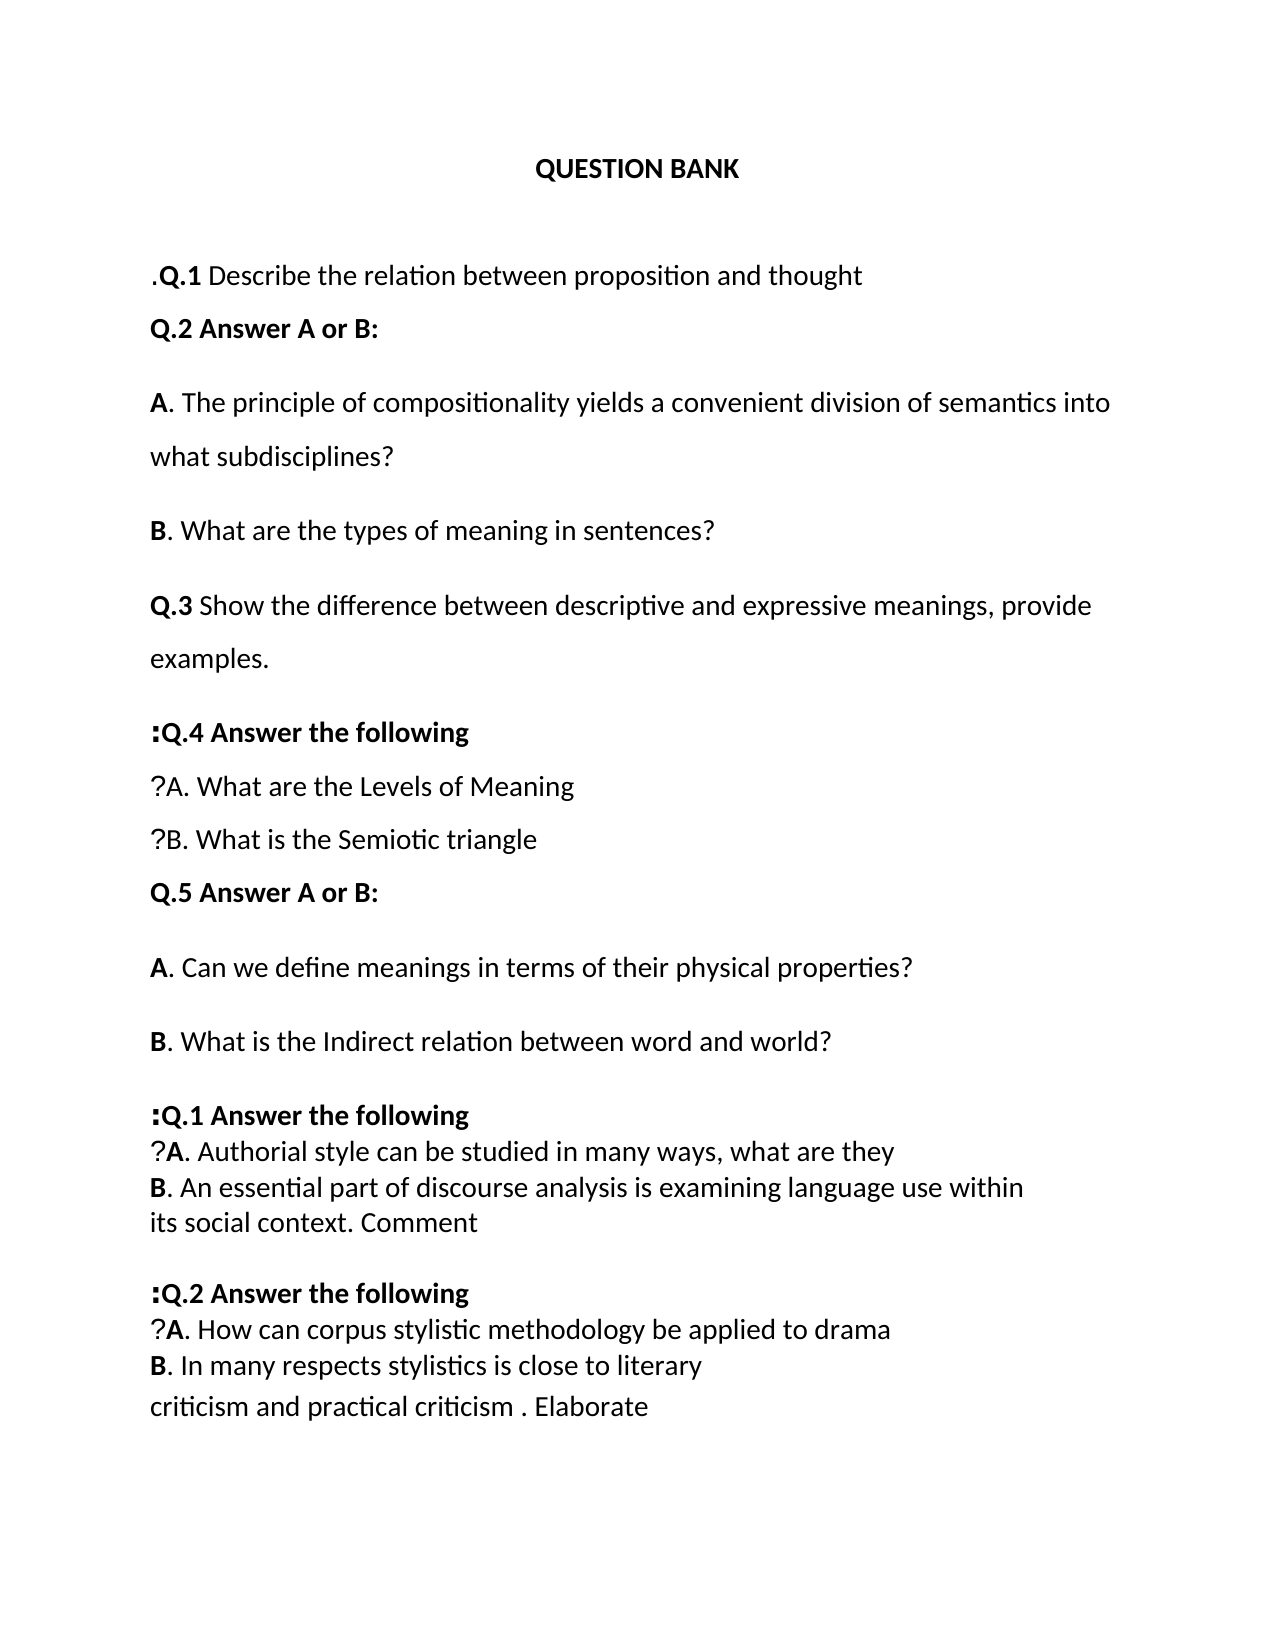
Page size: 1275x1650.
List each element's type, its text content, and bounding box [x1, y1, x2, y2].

text A. How can corpus stylistic methodology be applied to drama? [150, 1311, 1125, 1347]
text Q.5 Answer A or B: [150, 874, 1125, 910]
text B. In many respects stylistics is close to literary criticism and practical criticism . Elaborate [150, 1347, 1125, 1423]
text Q.4 Answer the following: [150, 714, 1125, 750]
text A. What are the Levels of Meaning? [150, 768, 1125, 803]
text B. What is the Semiotic triangle? [150, 821, 1125, 857]
text QUESTION BANK [150, 150, 1125, 186]
text A. The principle of compositionality yields a convenient division of semantics into what subdisciplines? [150, 384, 1125, 474]
text Q.1 Answer the following: [150, 1097, 1125, 1133]
text Q.3 Show the difference between descriptive and expressive meanings, provide examples. [150, 587, 1125, 676]
text B. An essential part of discourse analysis is examining language use within its social context. Comment [150, 1169, 1125, 1240]
text B. What is the Indirect relation between word and world? [150, 1023, 1125, 1059]
text Q.2 Answer A or B: [150, 310, 1125, 346]
text B. What are the types of meaning in sentences? [150, 512, 1125, 548]
text A. Can we define meanings in terms of their physical properties? [150, 949, 1125, 984]
text Q.2 Answer the following: [150, 1276, 1125, 1311]
text Q.1 Describe the relation between proposition and thought. [150, 257, 1125, 292]
text A. Authorial style can be studied in many ways, what are they? [150, 1133, 1125, 1169]
